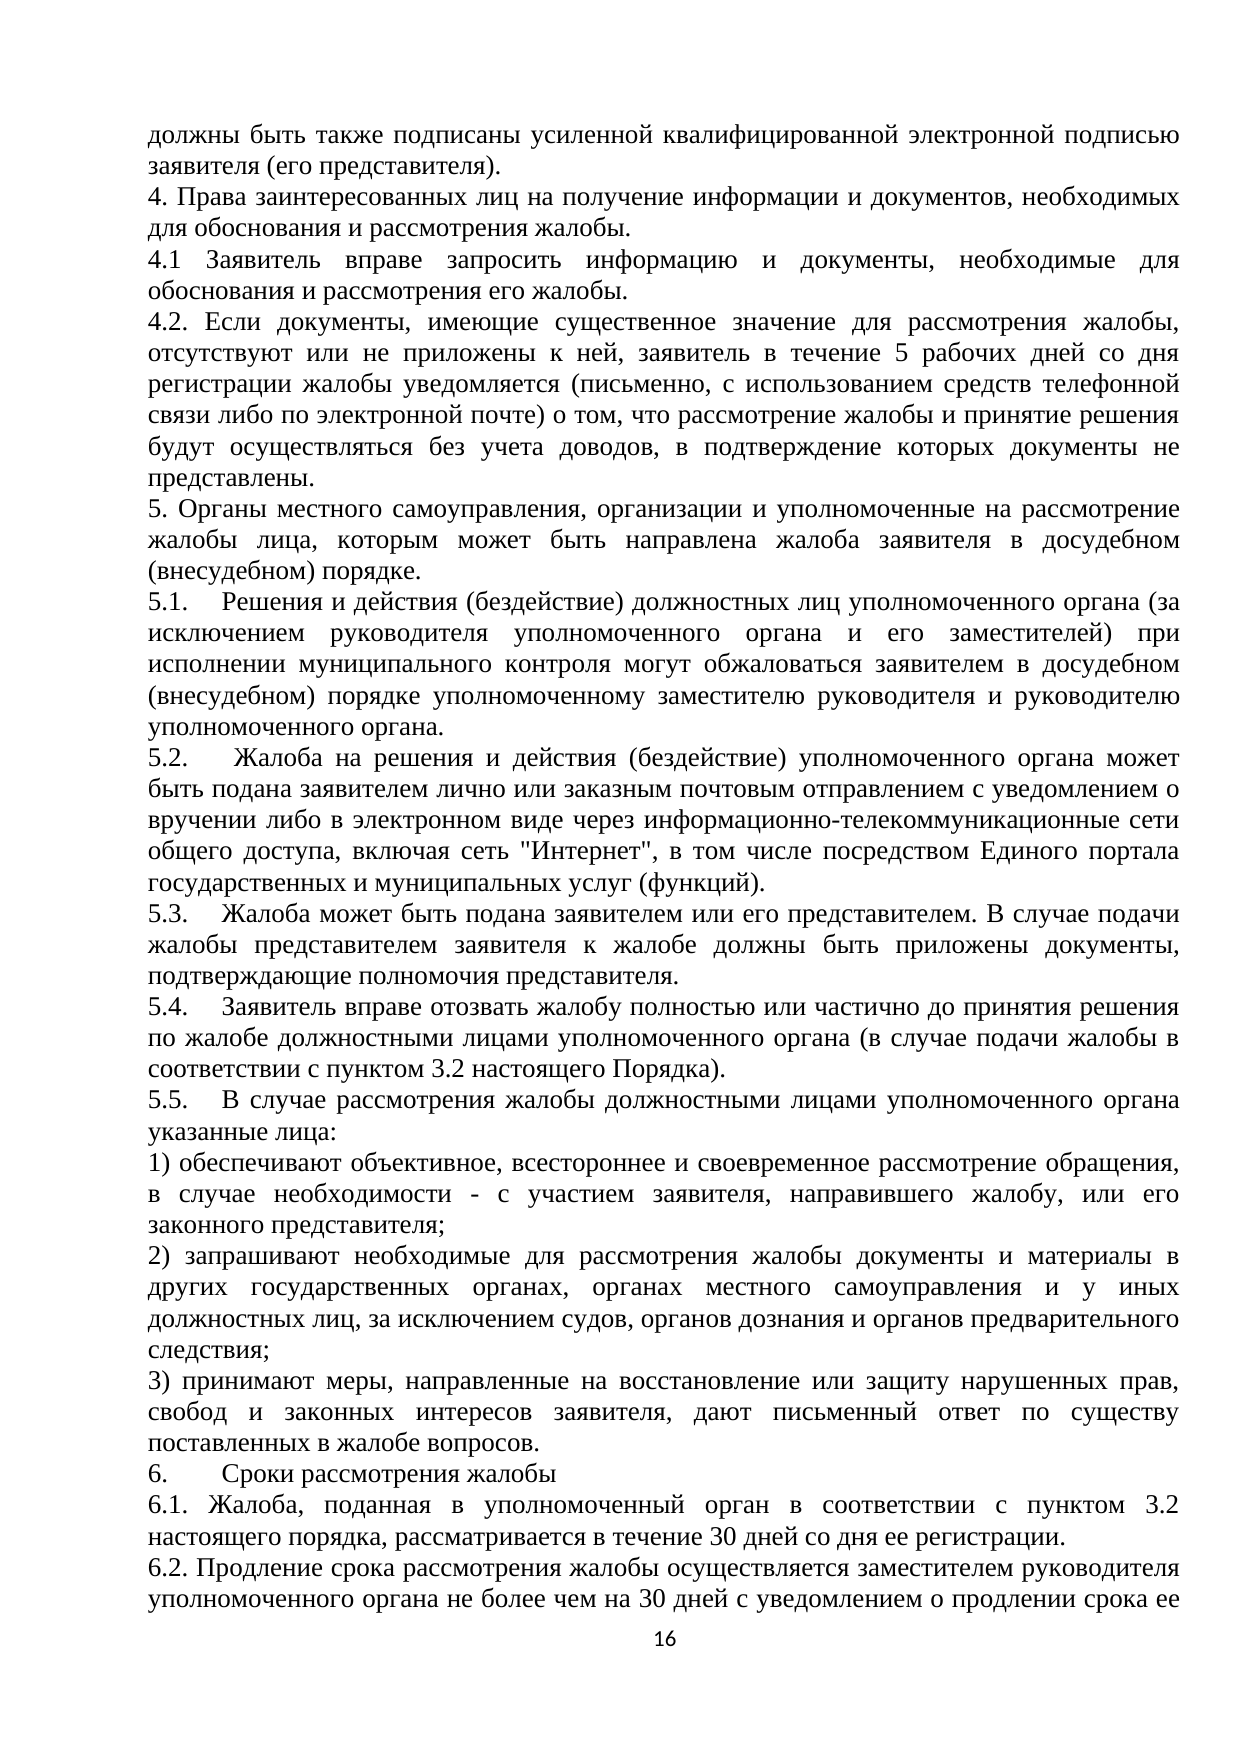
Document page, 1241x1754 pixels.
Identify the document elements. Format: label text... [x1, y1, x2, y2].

text 4. Права заинтересованных лиц на получение информации и документов, необходимых для обоснования и рассмотрения жалобы. [148, 180, 1181, 243]
text 5.3. Жалоба может быть подана заявителем или его представителем. В случае подачи жалобы представителем заявителя к жалобе должны быть приложены документы, подтверждающие полномочия представителя. [148, 897, 1181, 990]
text 5. Органы местного самоуправления, организации и уполномоченные на рассмотрение жалобы лица, которым может быть направлена жалоба заявителя в досудебном (внесудебном) порядке. [148, 492, 1181, 585]
text 2) запрашивают необходимые для рассмотрения жалобы документы и материалы в других государственных органах, органах местного самоуправления и у иных должностных лиц, за исключением судов, органов дознания и органов предварительного следствия; [148, 1239, 1181, 1364]
text 5.1. Решения и действия (бездействие) должностных лиц уполномоченного органа (за исключением руководителя уполномоченного органа и его заместителей) при исполнении муниципального контроля могут обжаловаться заявителем в досудебном (внесудебном) порядке уполномоченному заместителю руководителя и руководителю уполномоченного органа. [148, 585, 1181, 741]
text 1) обеспечивают объективное, всестороннее и своевременное рассмотрение обращения, в случае необходимости - с участием заявителя, направившего жалобу, или его законного представителя; [148, 1146, 1181, 1239]
text 6.1. Жалоба, поданная в уполномоченный орган в соответствии с пунктом 3.2 настоящего порядка, рассматривается в течение 30 дней со дня ее регистрации. [148, 1488, 1181, 1551]
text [148, 118, 1181, 180]
text 3) принимают меры, направленные на восстановление или защиту нарушенных прав, свобод и законных интересов заявителя, дают письменный ответ по существу поставленных в жалобе вопросов. [148, 1364, 1181, 1457]
text 4.1 Заявитель вправе запросить информацию и документы, необходимые для обоснования и рассмотрения его жалобы. [148, 243, 1181, 305]
text 5.2. Жалоба на решения и действия (бездействие) уполномоченного органа может быть подана заявителем лично или заказным почтовым отправлением с уведомлением о вручении либо в электронном виде через информационно-телекоммуникационные сети общего доступа, включая сеть "Интернет", в том числе посредством Единого портала государственных и муниципальных услуг (функций). [148, 741, 1181, 897]
text 6. Сроки рассмотрения жалобы [148, 1457, 1181, 1488]
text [148, 1551, 1181, 1613]
text 5.5. В случае рассмотрения жалобы должностными лицами уполномоченного органа указанные лица: [148, 1084, 1181, 1146]
text 4.2. Если документы, имеющие существенное значение для рассмотрения жалобы, отсутствуют или не приложены к ней, заявитель в течение 5 рабочих дней со дня регистрации жалобы уведомляется (письменно, с использованием средств телефонной связи либо по электронной почте) о том, что рассмотрение жалобы и принятие решения будут осуществляться без учета доводов, в подтверждение которых документы не представлены. [148, 305, 1181, 492]
text 5.4. Заявитель вправе отозвать жалобу полностью или частично до принятия решения по жалобе должностными лицами уполномоченного органа (в случае подачи жалобы в соответствии с пунктом 3.2 настоящего Порядка). [148, 990, 1181, 1084]
